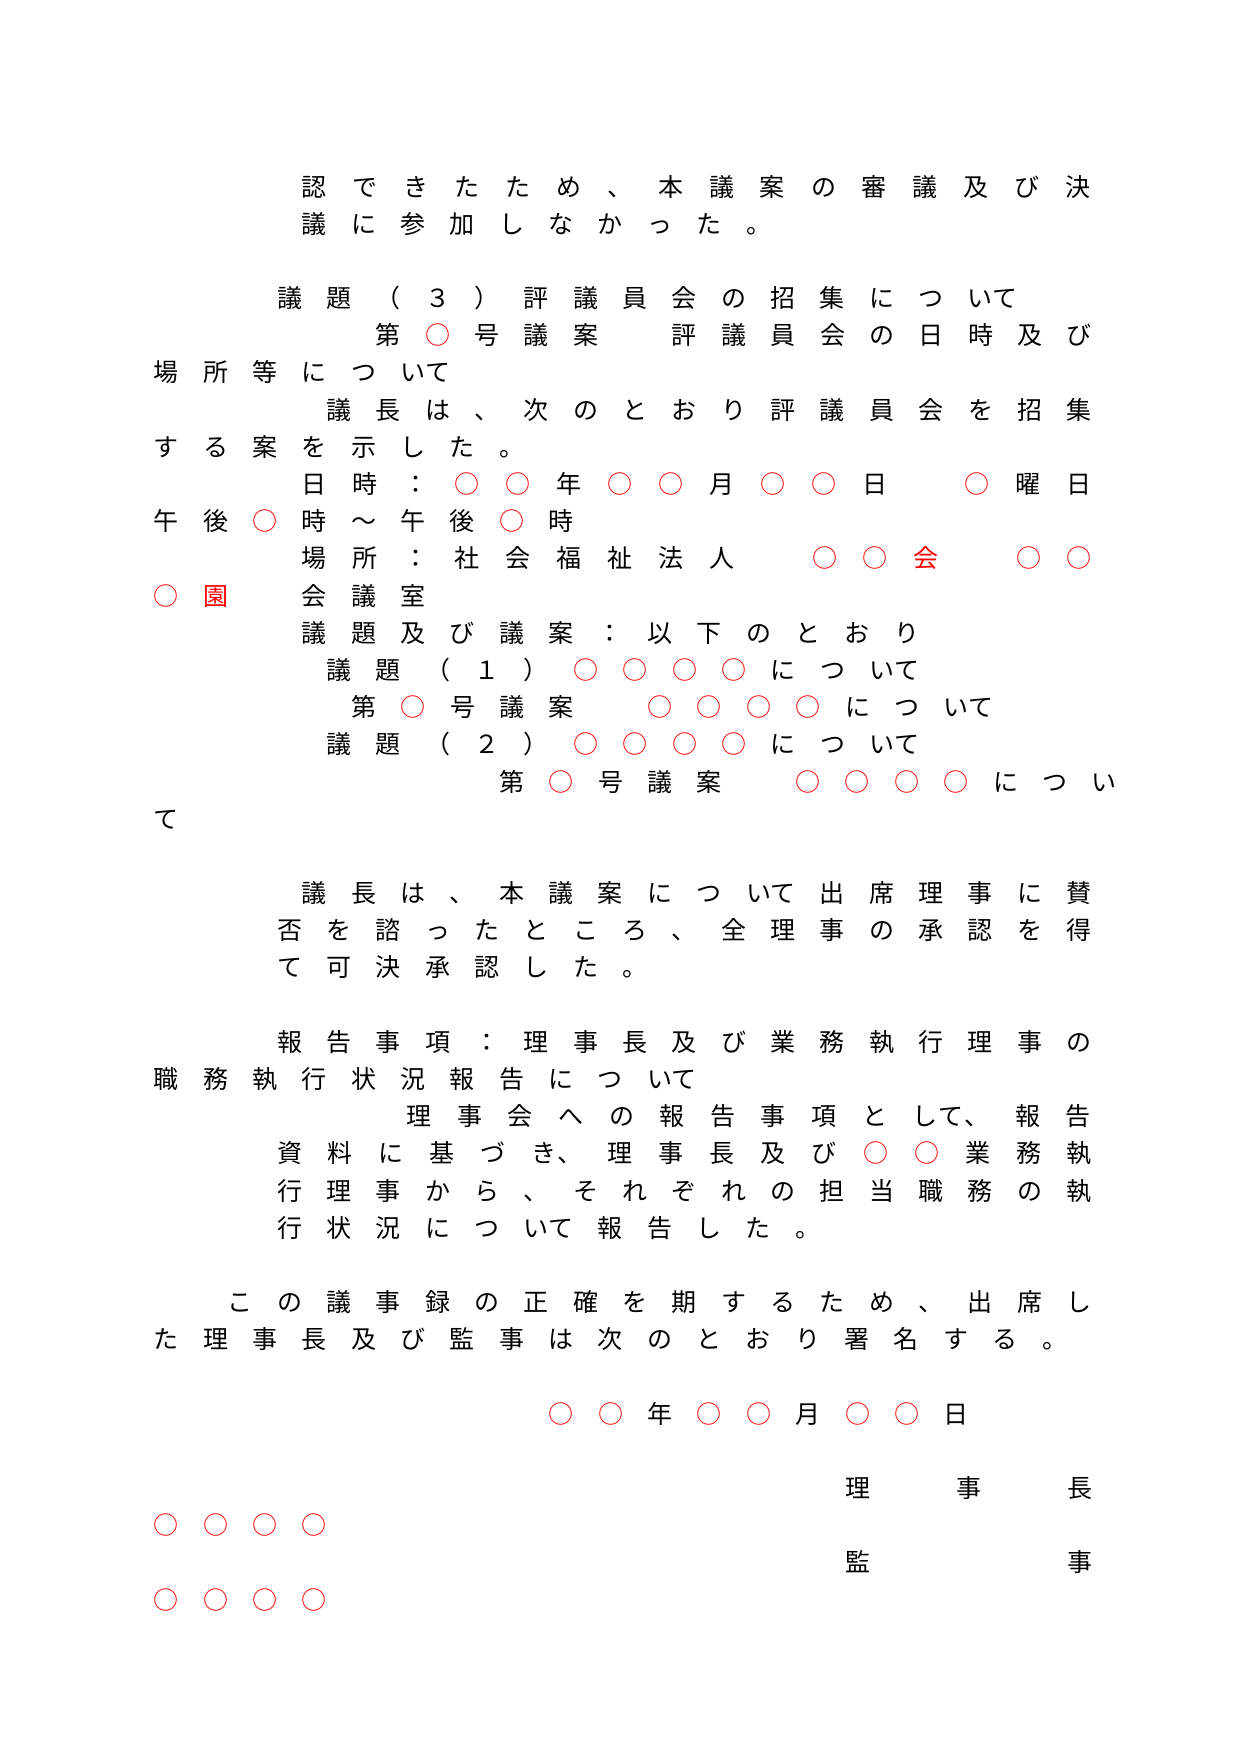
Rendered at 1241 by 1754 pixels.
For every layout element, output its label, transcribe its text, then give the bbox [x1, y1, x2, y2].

text 理事長 ○○○○ [153, 1468, 1116, 1542]
text 議長は、本議案について出席理事に賛否を諮ったところ、全理事の承認を得て可決承認した。 [262, 873, 1116, 985]
text 議題（３）評議員会の招集について [153, 278, 1116, 315]
text 監 事 ○○○○ [153, 1542, 1116, 1617]
text 場所：社会福祉法人 ○○会 ○○○園 会議室 [153, 538, 1116, 613]
text 第○号議案 ○○○○について [153, 762, 1116, 836]
text 第○号議案 評議員会の日時及び場所等について [153, 315, 1116, 390]
text この議事録の正確を期するため、出席した理事長及び監事は次のとおり署名する。 [153, 1282, 1116, 1357]
text 議題（１）○○○○について [153, 650, 1116, 687]
text 議長は、次のとおり評議員会を招集する案を示した。 [153, 390, 1116, 464]
text 日時：○○年○○月○○日 ○曜日 午後○時～午後○時 [153, 464, 1116, 538]
text 議題及び議案：以下のとおり [153, 613, 1116, 650]
text ○○年○○月○○日 [153, 1394, 1116, 1431]
text 報告事項：理事長及び業務執行理事の職務執行状況報告について [153, 1022, 1116, 1096]
text 議題（２）○○○○について [153, 724, 1116, 762]
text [153, 167, 1116, 241]
text 理事会への報告事項として、報告資料に基づき、理事長及び○○業務執行理事から、それぞれの担当職務の執行状況について報告した。 [153, 1096, 1116, 1245]
text 第○号議案 ○○○○について [153, 687, 1116, 724]
